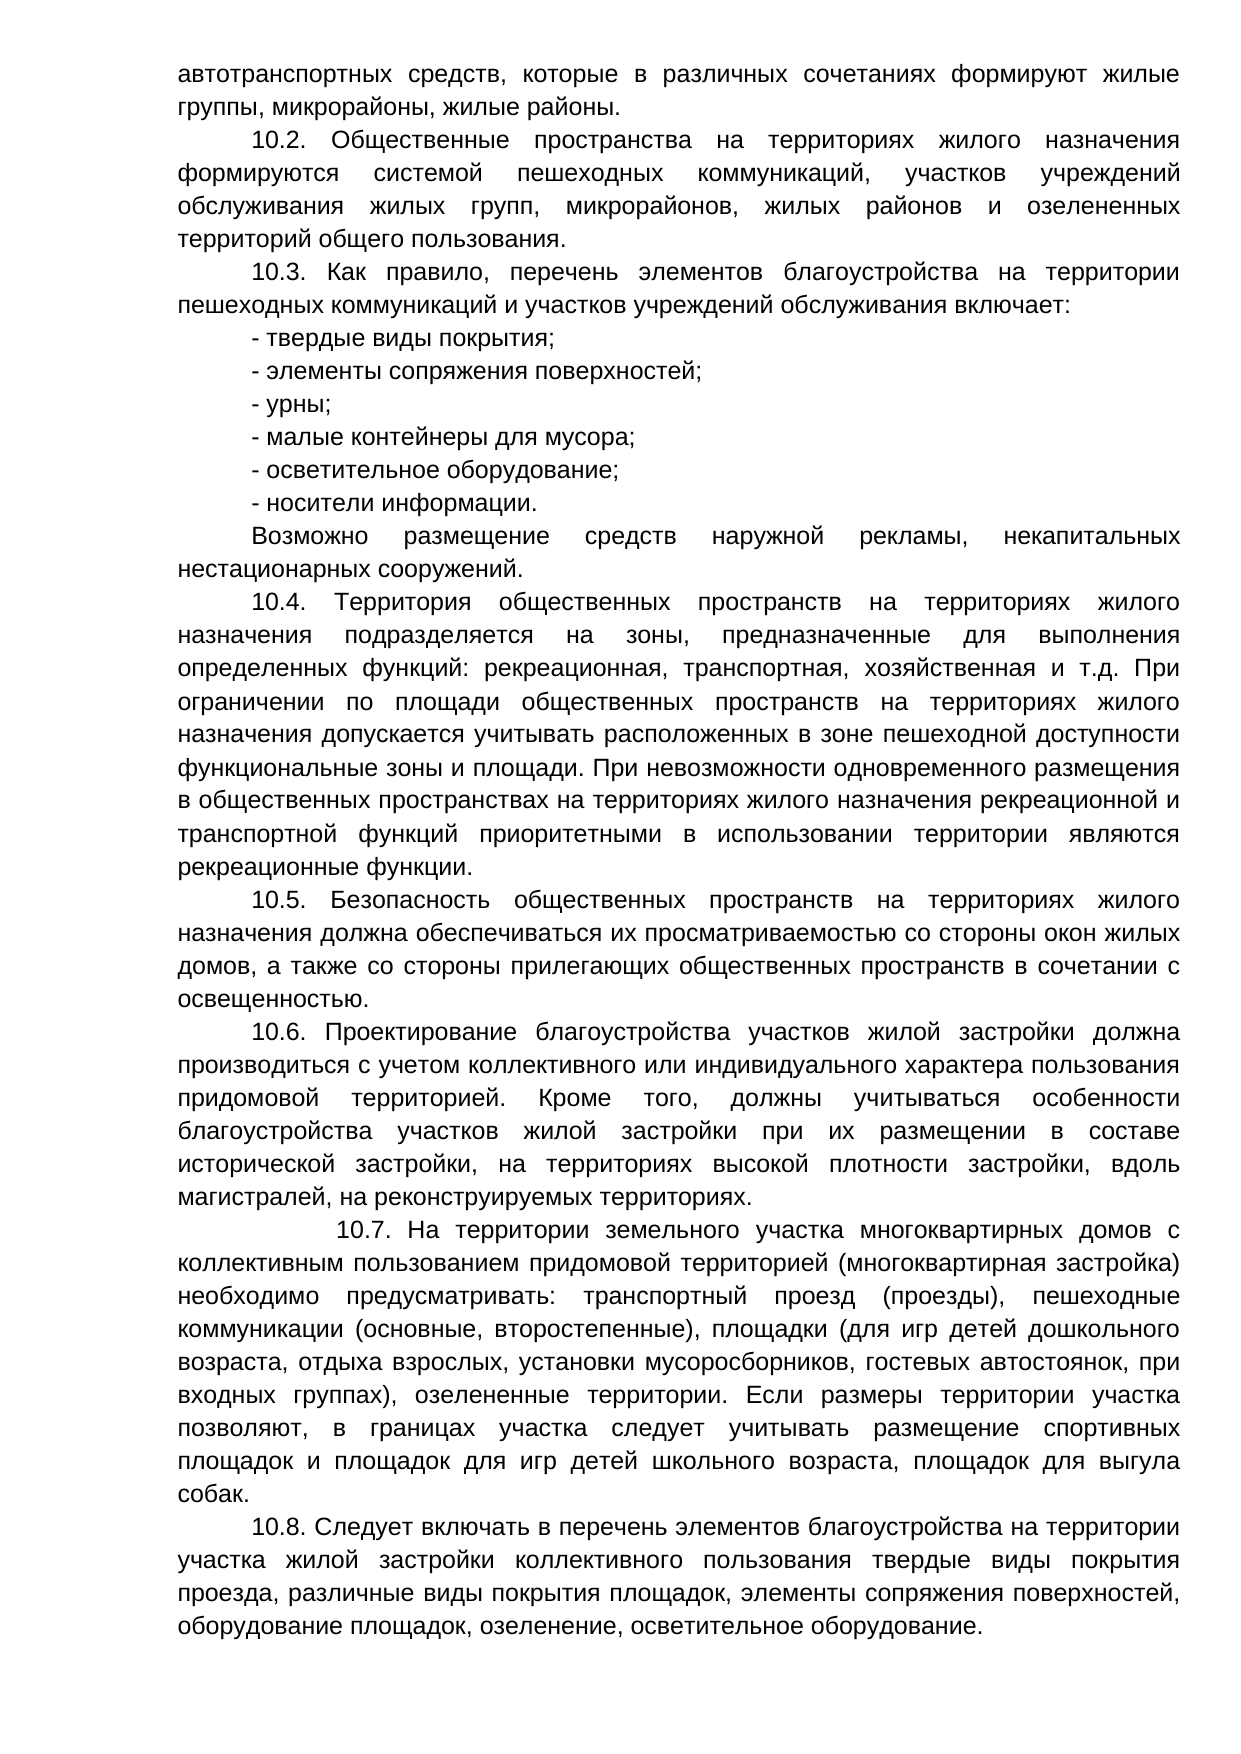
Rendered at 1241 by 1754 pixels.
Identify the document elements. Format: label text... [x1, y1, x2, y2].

text 10.8. Следует включать в перечень элементов благоустройства на территории участка жилой застройки коллективного пользования твердые виды покрытия проезда, различные виды покрытия площадок, элементы сопряжения поверхностей, оборудование площадок, озеленение, осветительное оборудование. [177, 1512, 1181, 1640]
text - твердые виды покрытия; [177, 323, 1181, 352]
text 10.5. Безопасность общественных пространств на территориях жилого назначения должна обеспечиваться их просматриваемостью со стороны окон жилых домов, а также со стороны прилегающих общественных пространств в сочетании с освещенностью. [177, 884, 1181, 1012]
text - носители информации. [177, 488, 1181, 517]
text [177, 59, 1181, 121]
text - элементы сопряжения поверхностей; [177, 356, 1181, 385]
text 10.7. На территории земельного участка многоквартирных домов с коллективным пользованием придомовой территорией (многоквартирная застройка) необходимо предусматривать: транспортный проезд (проезды), пешеходные коммуникации (основные, второстепенные), площадки (для игр детей дошкольного возраста, отдыха взрослых, установки мусоросборников, гостевых автостоянок, при входных группах), озелененные территории. Если размеры территории участка позволяют, в границах участка следует учитывать размещение спортивных площадок и площадок для игр детей школьного возраста, площадок для выгула собак. [177, 1215, 1181, 1508]
text 10.2. Общественные пространства на территориях жилого назначения формируются системой пешеходных коммуникаций, участков учреждений обслуживания жилых групп, микрорайонов, жилых районов и озелененных территорий общего пользования. [177, 125, 1181, 253]
text 10.6. Проектирование благоустройства участков жилой застройки должна производиться с учетом коллективного или индивидуального характера пользования придомовой территорией. Кроме того, должны учитываться особенности благоустройства участков жилой застройки при их размещении в составе исторической застройки, на территориях высокой плотности застройки, вдоль магистралей, на реконструируемых территориях. [177, 1017, 1181, 1211]
text - осветительное оборудование; [177, 455, 1181, 484]
text - урны; [177, 389, 1181, 418]
text 10.3. Как правило, перечень элементов благоустройства на территории пешеходных коммуникаций и участков учреждений обслуживания включает: [177, 257, 1181, 319]
text - малые контейнеры для мусора; [177, 422, 1181, 451]
text Возможно размещение средств наружной рекламы, некапитальных нестационарных сооружений. [177, 521, 1181, 583]
text 10.4. Территория общественных пространств на территориях жилого назначения подразделяется на зоны, предназначенные для выполнения определенных функций: рекреационная, транспортная, хозяйственная и т.д. При ограничении по площади общественных пространств на территориях жилого назначения допускается учитывать расположенных в зоне пешеходной доступности функциональные зоны и площади. При невозможности одновременного размещения в общественных пространствах на территориях жилого назначения рекреационной и транспортной функций приоритетными в использовании территории являются рекреационные функции. [177, 587, 1181, 880]
